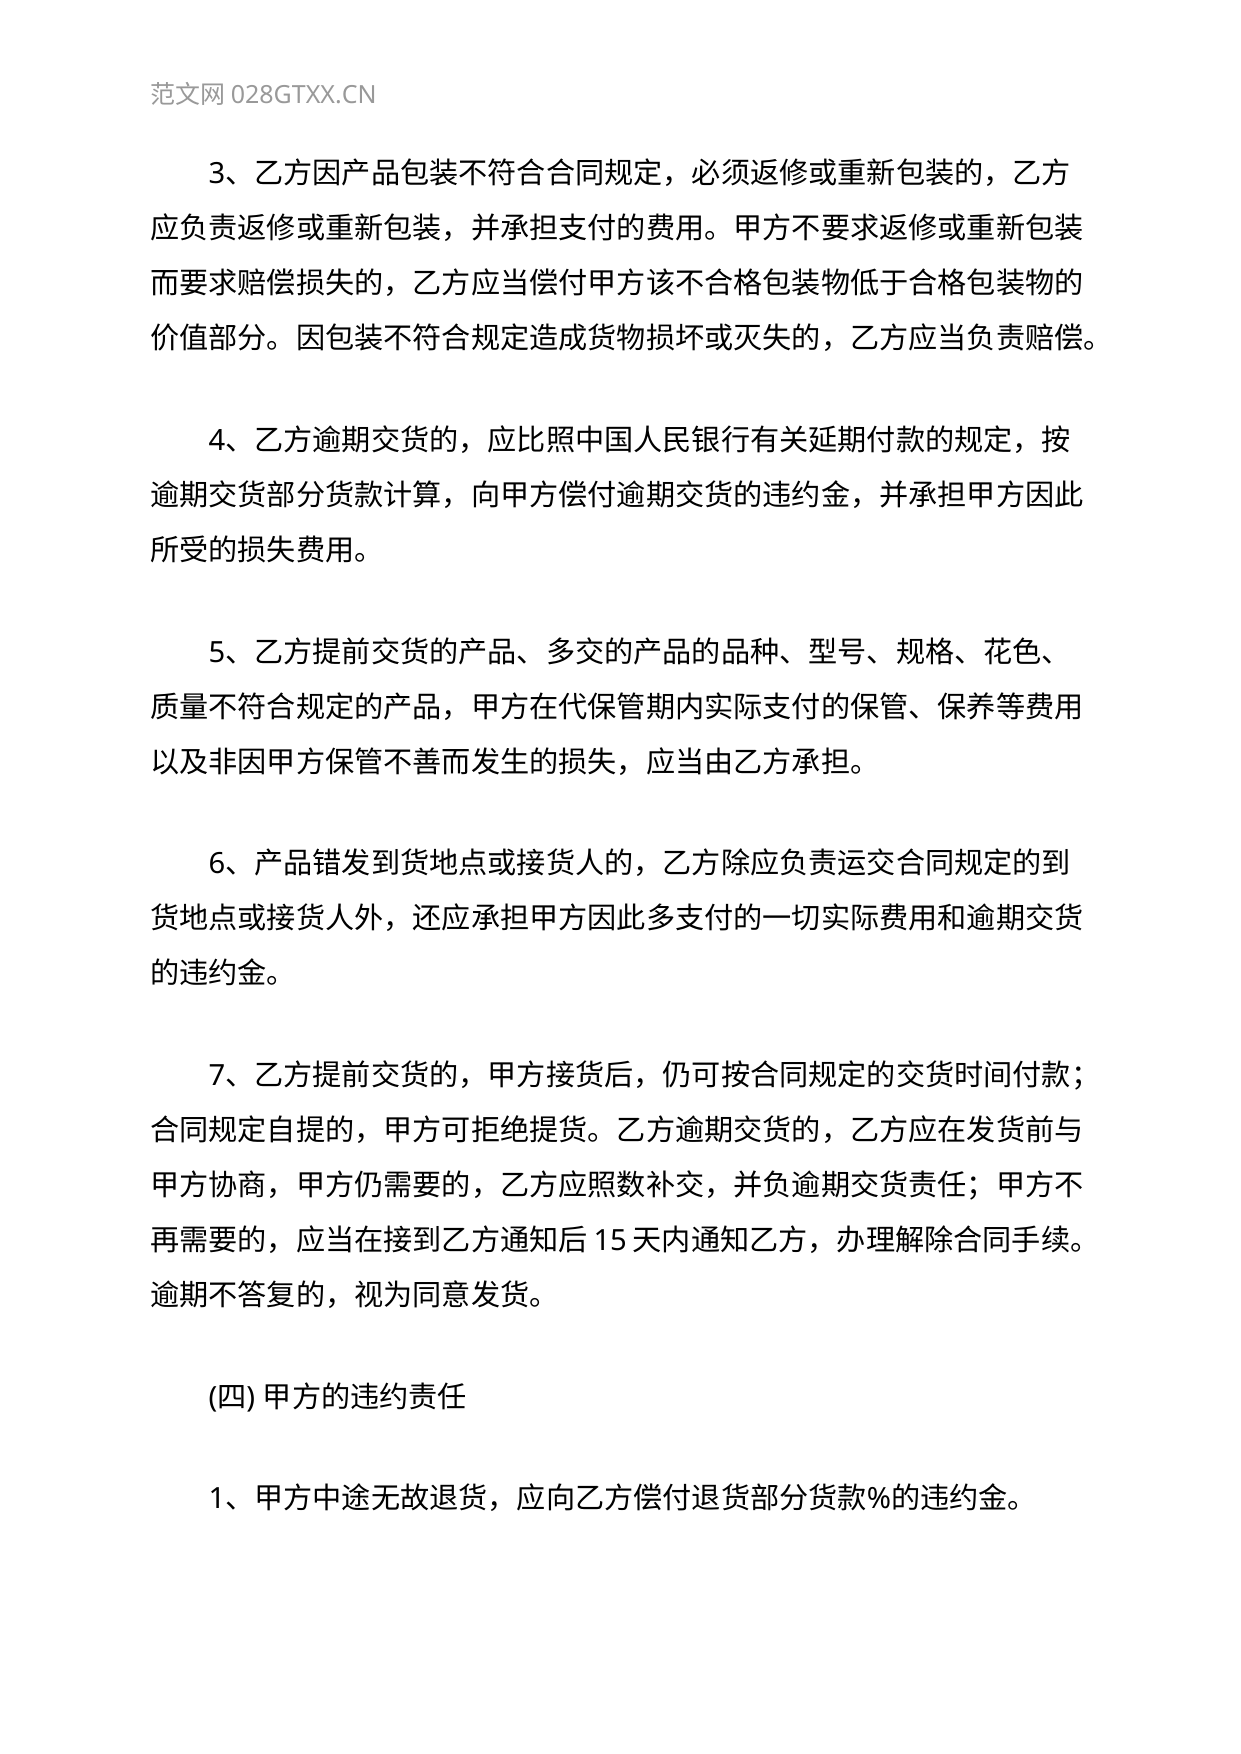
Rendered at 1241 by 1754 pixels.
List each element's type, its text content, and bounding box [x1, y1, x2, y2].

text 4、乙方逾期交货的，应比照中国人民银行有关延期付款的规定，按逾期交货部分货款计算，向甲方偿付逾期交货的违约金，并承担甲方因此所受的损失费用。 [150, 417, 1090, 569]
text 3、乙方因产品包装不符合合同规定，必须返修或重新包装的，乙方应负责返修或重新包装，并承担支付的费用。甲方不要求返修或重新包装而要求赔偿损失的，乙方应当偿付甲方该不合格包装物低于合格包装物的价值部分。因包装不符合规定造成货物损坏或灭失的，乙方应当负责赔偿。 [150, 150, 1090, 357]
text 5、乙方提前交货的产品、多交的产品的品种、型号、规格、花色、质量不符合规定的产品，甲方在代保管期内实际支付的保管、保养等费用以及非因甲方保管不善而发生的损失，应当由乙方承担。 [150, 628, 1090, 780]
text 6、产品错发到货地点或接货人的，乙方除应负责运交合同规定的到货地点或接货人外，还应承担甲方因此多支付的一切实际费用和逾期交货的违约金。 [150, 840, 1090, 992]
text 1、甲方中途无故退货，应向乙方偿付退货部分货款%的违约金。 [150, 1475, 1090, 1517]
text (四) 甲方的违约责任 [150, 1373, 1090, 1416]
text 7、乙方提前交货的，甲方接货后，仍可按合同规定的交货时间付款；合同规定自提的，甲方可拒绝提货。乙方逾期交货的，乙方应在发货前与甲方协商，甲方仍需要的，乙方应照数补交，并负逾期交货责任；甲方不再需要的，应当在接到乙方通知后15天内通知乙方，办理解除合同手续。逾期不答复的，视为同意发货。 [150, 1052, 1090, 1314]
